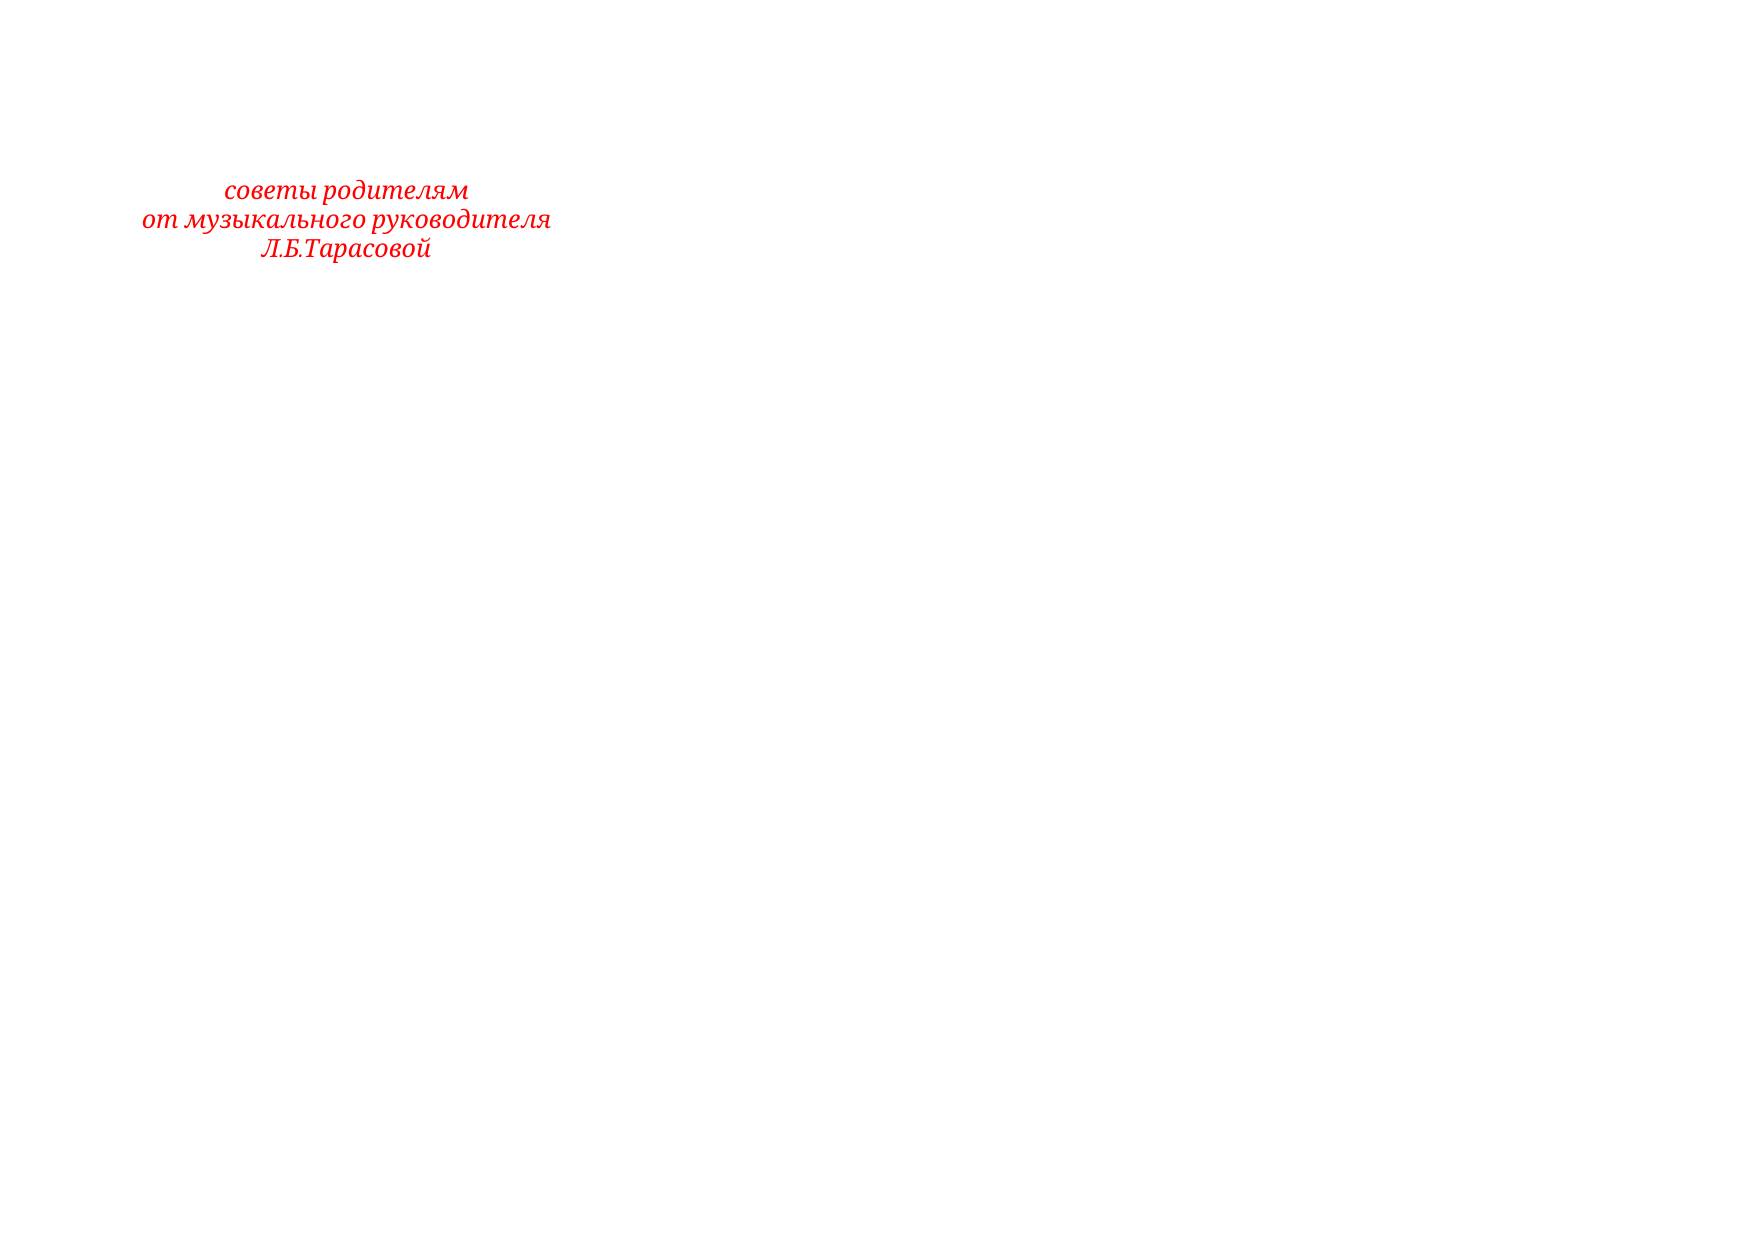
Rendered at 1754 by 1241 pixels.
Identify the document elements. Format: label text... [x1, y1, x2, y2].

text советы родителям [118, 177, 575, 206]
text Л.Б.Тарасовой [118, 235, 575, 263]
text от музыкального руководителя [118, 206, 575, 235]
